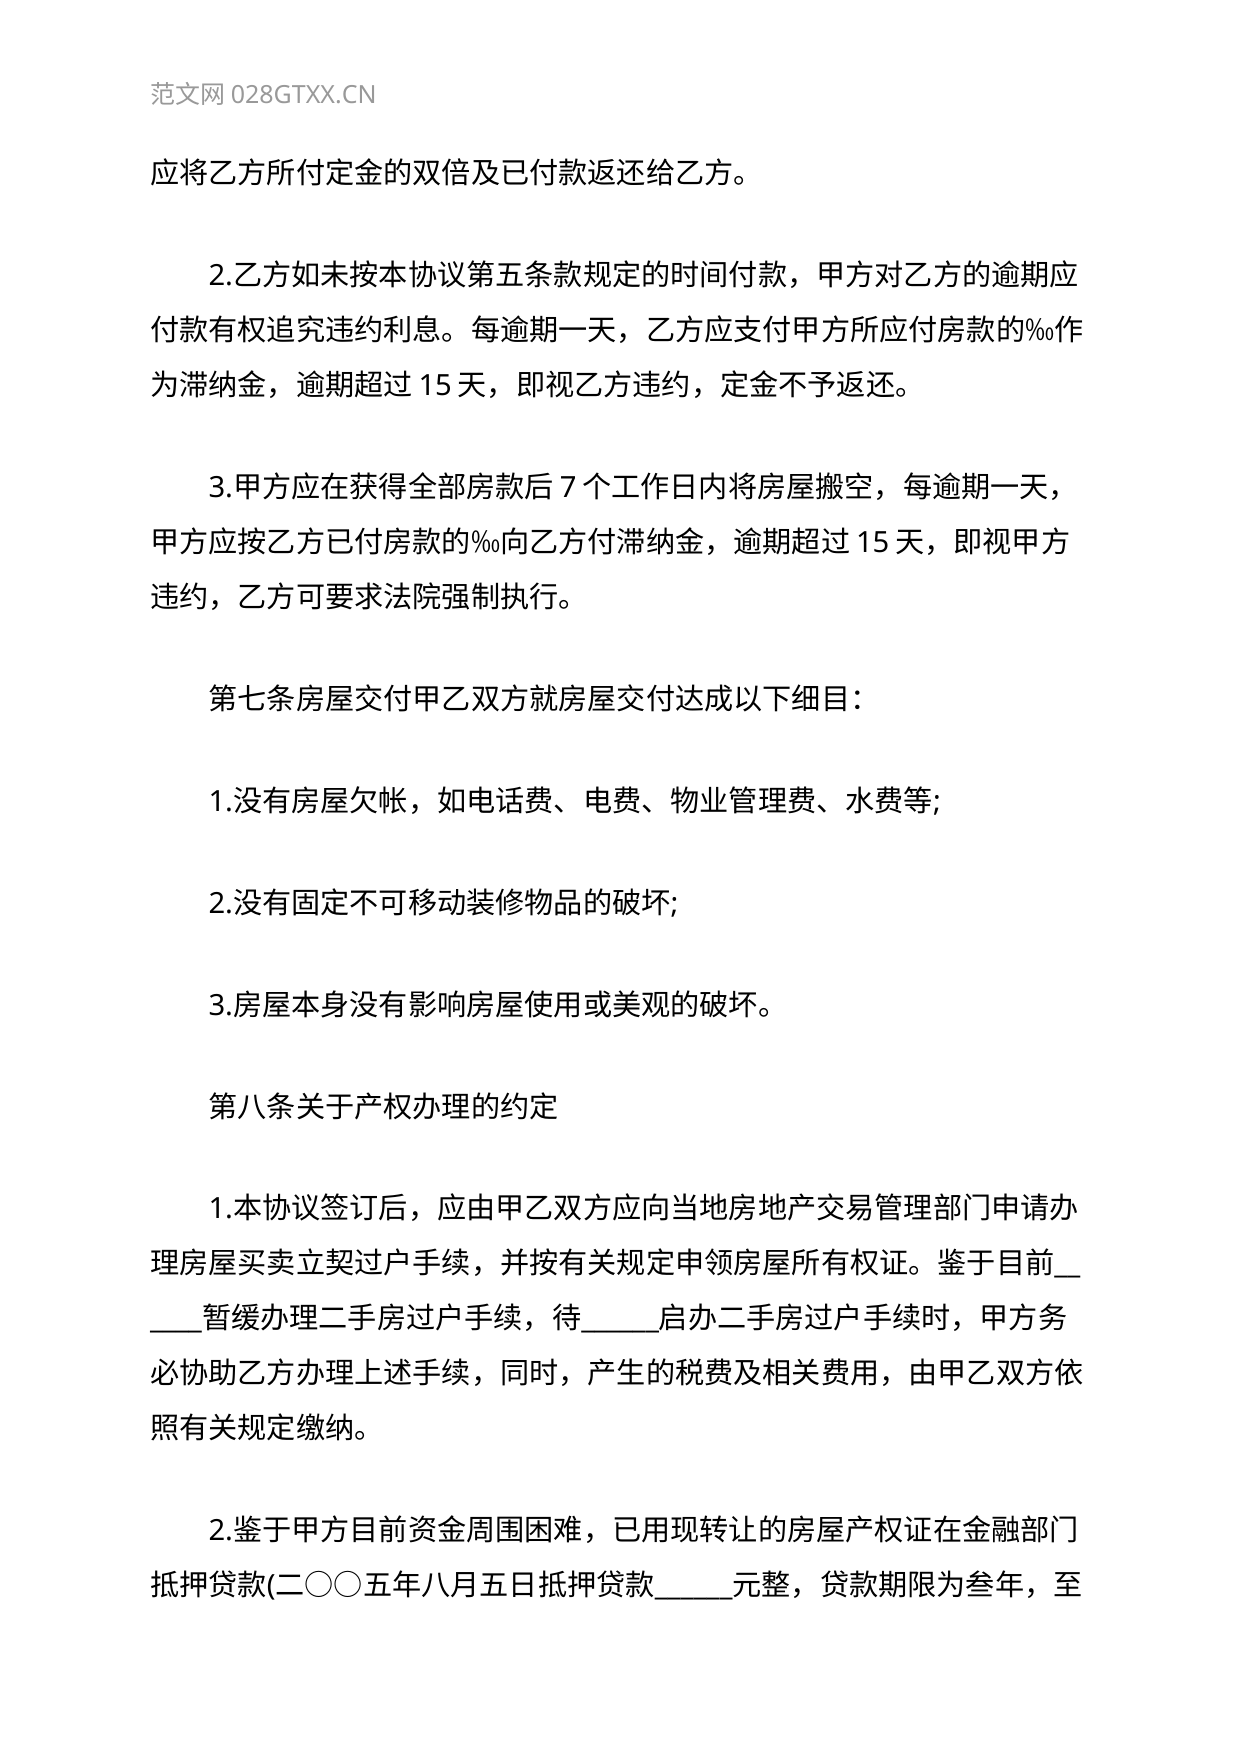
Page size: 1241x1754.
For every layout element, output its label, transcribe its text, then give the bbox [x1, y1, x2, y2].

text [150, 150, 1090, 192]
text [150, 1507, 1090, 1604]
text 第七条房屋交付甲乙双方就房屋交付达成以下细目： [150, 675, 1090, 718]
text 3.甲方应在获得全部房款后7个工作日内将房屋搬空，每逾期一天，甲方应按乙方已付房款的‰向乙方付滞纳金，逾期超过15天，即视甲方违约，乙方可要求法院强制执行。 [150, 464, 1090, 616]
text 2.没有固定不可移动装修物品的破坏; [150, 879, 1090, 922]
text 2.乙方如未按本协议第五条款规定的时间付款，甲方对乙方的逾期应付款有权追究违约利息。每逾期一天，乙方应支付甲方所应付房款的‰作为滞纳金，逾期超过15天，即视乙方违约，定金不予返还。 [150, 252, 1090, 404]
text 1.没有房屋欠帐，如电话费、电费、物业管理费、水费等; [150, 777, 1090, 819]
text 3.房屋本身没有影响房屋使用或美观的破坏。 [150, 981, 1090, 1023]
text 1.本协议签订后，应由甲乙双方应向当地房地产交易管理部门申请办理房屋买卖立契过户手续，并按有关规定申领房屋所有权证。鉴于目前______暂缓办理二手房过户手续，待______启办二手房过户手续时，甲方务必协助乙方办理上述手续，同时，产生的税费及相关费用，由甲乙双方依照有关规定缴纳。 [150, 1185, 1090, 1447]
text 第八条关于产权办理的约定 [150, 1083, 1090, 1125]
